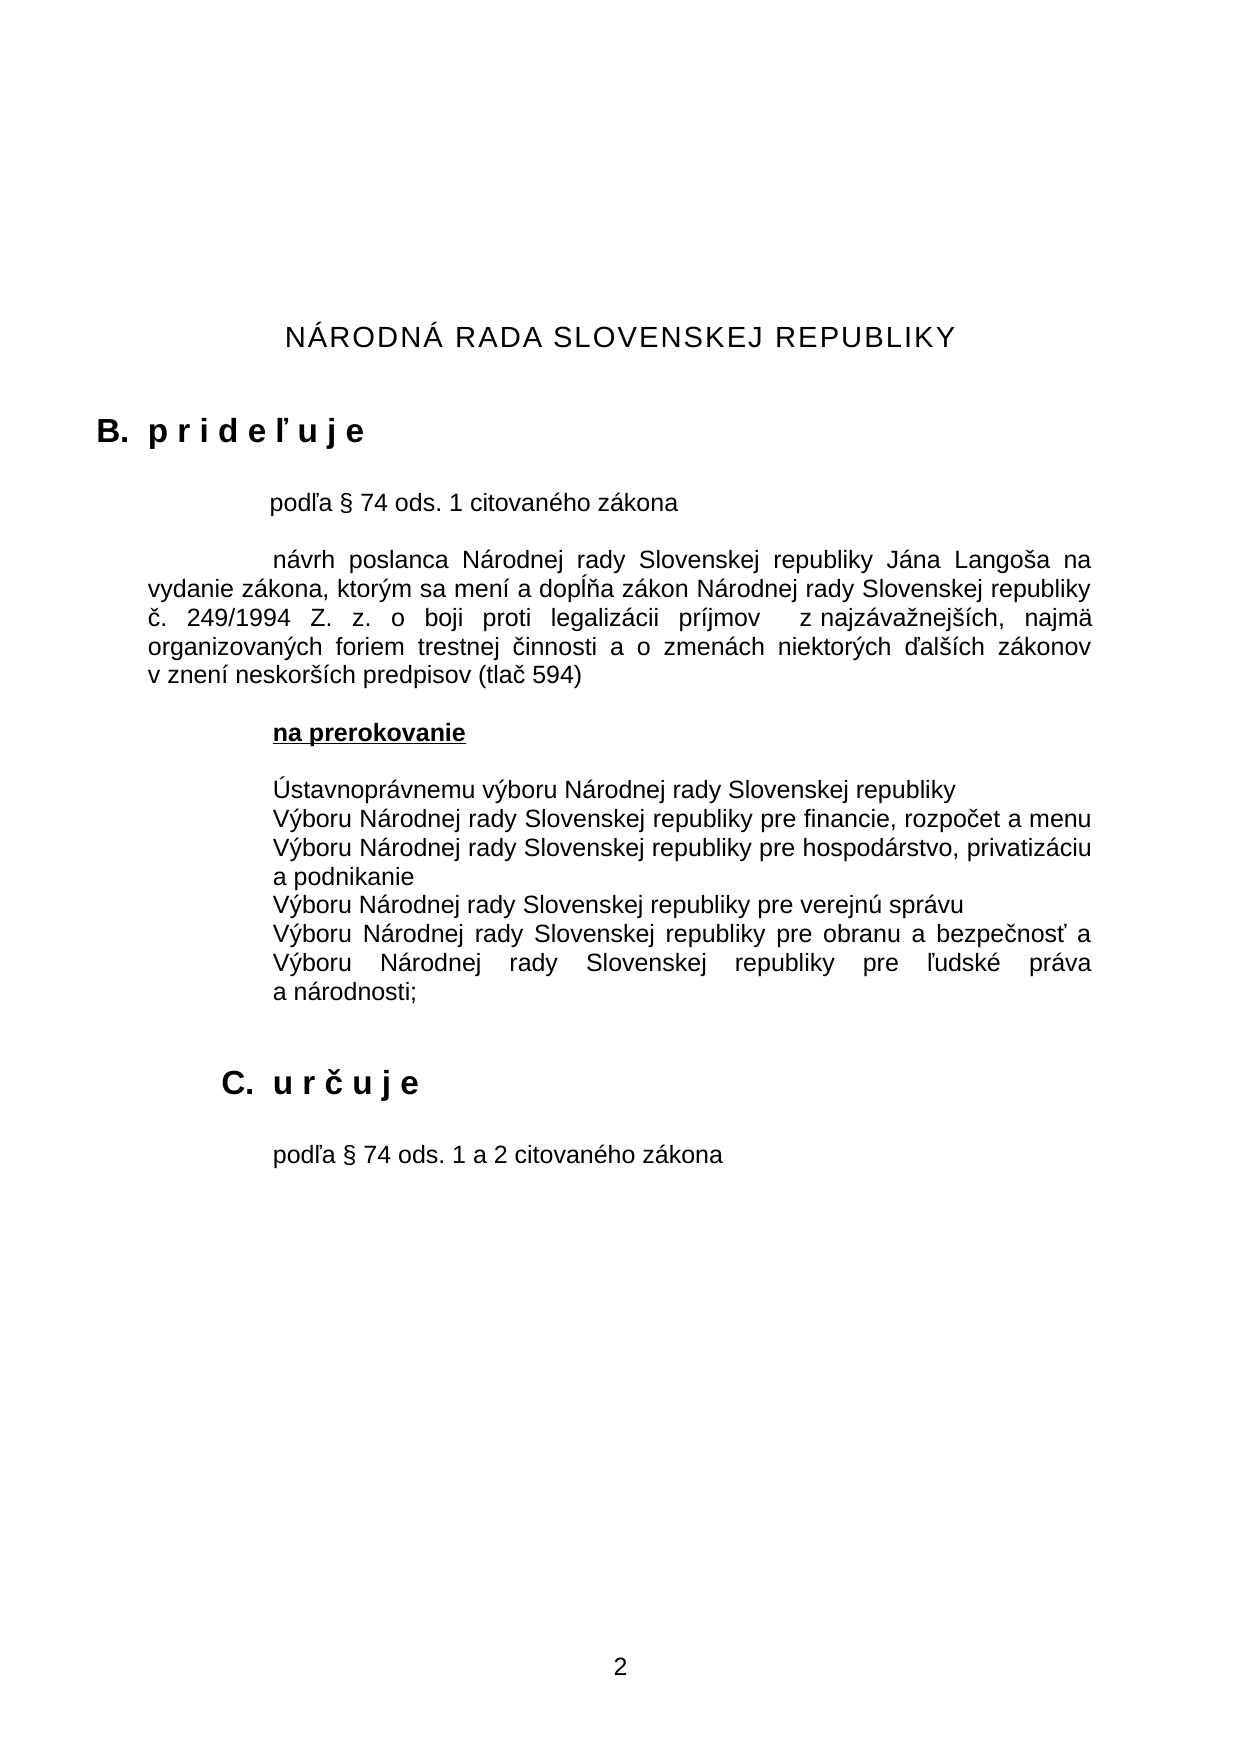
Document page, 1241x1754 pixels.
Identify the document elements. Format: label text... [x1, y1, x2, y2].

text Výboru Národnej rady Slovenskej republiky pre verejnú správu [273, 891, 1093, 919]
text Výboru Národnej rady Slovenskej republiky pre financie, rozpočet a menu Výboru Národnej rady Slovenskej republiky pre hospodárstvo, privatizáciu a podnikanie [273, 804, 1093, 891]
subtitle p r i d e ľ u j e [96, 411, 1093, 449]
text Ústavnoprávnemu výboru Národnej rady Slovenskej republiky [273, 776, 1093, 804]
text podľa § 74 ods. 1 citovaného zákona [148, 488, 1093, 517]
subtitle u r č u j e [221, 1063, 1093, 1101]
text na prerokovanie [273, 718, 1093, 747]
text Výboru Národnej rady Slovenskej republiky pre obranu a bezpečnosť a Výboru Národnej rady Slovenskej republiky pre ľudské práva a národnosti; [273, 919, 1093, 1006]
text podľa § 74 ods. 1 a 2 citovaného zákona [273, 1140, 1093, 1169]
text návrh poslanca Národnej rady Slovenskej republiky Jána Langoša na vydanie zákona, ktorým sa mení a dopĺňa zákon Národnej rady Slovenskej republiky č. 249/1994 Z. z. o boji proti legalizácii príjmov z najzávažnejších, najmä organizovaných foriem trestnej činnosti a o zmenách niektorých ďalších zákonov v znení neskorších predpisov (tlač 594) [148, 546, 1093, 689]
subtitle NÁRODNÁ RADA SLOVENSKEJ REPUBLIKY [148, 320, 1093, 354]
